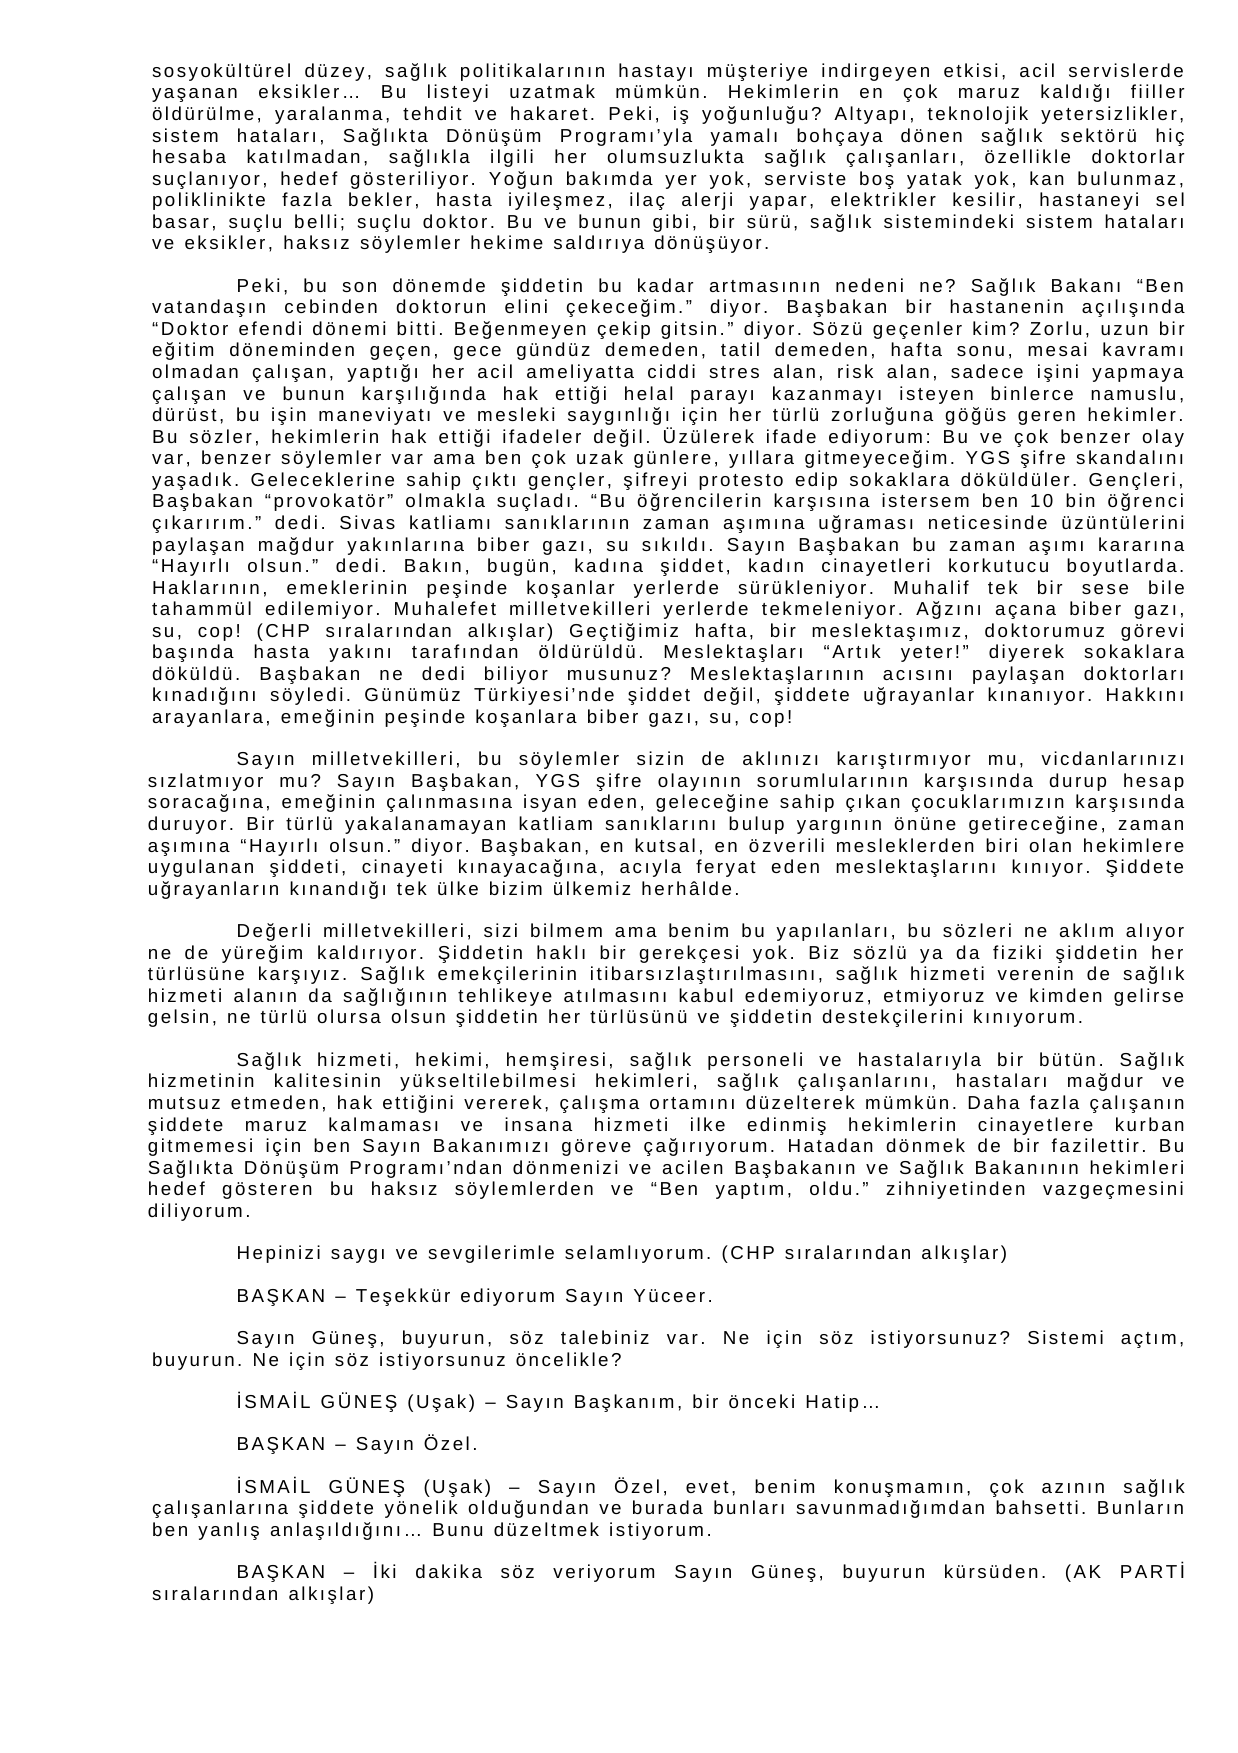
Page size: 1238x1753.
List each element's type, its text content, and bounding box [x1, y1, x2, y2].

text Sağlık hizmeti, hekimi, hemşiresi, sağlık personeli ve hastalarıyla bir bütün. Sağlık hizmetinin kalitesinin yükseltilebilmesi hekimleri, sağlık çalışanlarını, hastaları mağdur ve mutsuz etmeden, hak ettiğini vererek, çalışma ortamını düzelterek mümkün. Daha fazla çalışanın şiddete maruz kalmaması ve insana hizmeti ilke edinmiş hekimlerin cinayetlere kurban gitmemesi için ben Sayın Bakanımızı göreve çağırıyorum. Hatadan dönmek de bir fazilettir. Bu Sağlıkta Dönüşüm Programı’ndan dönmenizi ve acilen Başbakanın ve Sağlık Bakanının hekimleri hedef gösteren bu haksız söylemlerden ve “Ben yaptım, oldu.” zihniyetinden vazgeçmesini diliyorum. [148, 1049, 1186, 1221]
text BAŞKAN – Teşekkür ediyorum Sayın Yüceer. [148, 1284, 1186, 1306]
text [152, 60, 1186, 254]
text Peki, bu son dönemde şiddetin bu kadar artmasının nedeni ne? Sağlık Bakanı “Ben vatandaşın cebinden doktorun elini çekeceğim.” diyor. Başbakan bir hastanenin açılışında “Doktor efendi dönemi bitti. Beğenmeyen çekip gitsin.” diyor. Sözü geçenler kim? Zorlu, uzun bir eğitim döneminden geçen, gece gündüz demeden, tatil demeden, hafta sonu, mesai kavramı olmadan çalışan, yaptığı her acil ameliyatta ciddi stres alan, risk alan, sadece işini yapmaya çalışan ve bunun karşılığında hak ettiği helal parayı kazanmayı isteyen binlerce namuslu, dürüst, bu işin maneviyatı ve mesleki saygınlığı için her türlü zorluğuna göğüs geren hekimler. Bu sözler, hekimlerin hak ettiği ifadeler değil. Üzülerek ifade ediyorum: Bu ve çok benzer olay var, benzer söylemler var ama ben çok uzak günlere, yıllara gitmeyeceğim. YGS şifre skandalını yaşadık. Geleceklerine sahip çıktı gençler, şifreyi protesto edip sokaklara döküldüler. Gençleri, Başbakan “provokatör” olmakla suçladı. “Bu öğrencilerin karşısına istersem ben 10 bin öğrenci çıkarırım.” dedi. Sivas katliamı sanıklarının zaman aşımına uğraması neticesinde üzüntülerini paylaşan mağdur yakınlarına biber gazı, su sıkıldı. Sayın Başbakan bu zaman aşımı kararına “Hayırlı olsun.” dedi. Bakın, bugün, kadına şiddet, kadın cinayetleri korkutucu boyutlarda. Haklarının, emeklerinin peşinde koşanlar yerlerde sürükleniyor. Muhalif tek bir sese bile tahammül edilemiyor. Muhalefet milletvekilleri yerlerde tekmeleniyor. Ağzını açana biber gazı, su, cop! (CHP sıralarından alkışlar) Geçtiğimiz hafta, bir meslektaşımız, doktorumuz görevi başında hasta yakını tarafından öldürüldü. Meslektaşları “Artık yeter!” diyerek sokaklara döküldü. Başbakan ne dedi biliyor musunuz? Meslektaşlarının acısını paylaşan doktorları kınadığını söyledi. Günümüz Türkiyesi’nde şiddet değil, şiddete uğrayanlar kınanıyor. Hakkını arayanlara, emeğinin peşinde koşanlara biber gazı, su, cop! [152, 274, 1186, 727]
text BAŞKAN – İki dakika söz veriyorum Sayın Güneş, buyurun kürsüden. (AK PARTİ sıralarından alkışlar) [152, 1561, 1186, 1604]
text Değerli milletvekilleri, sizi bilmem ama benim bu yapılanları, bu sözleri ne aklım alıyor ne de yüreğim kaldırıyor. Şiddetin haklı bir gerekçesi yok. Biz sözlü ya da fiziki şiddetin her türlüsüne karşıyız. Sağlık emekçilerinin itibarsızlaştırılmasını, sağlık hizmeti verenin de sağlık hizmeti alanın da sağlığının tehlikeye atılmasını kabul edemiyoruz, etmiyoruz ve kimden gelirse gelsin, ne türlü olursa olsun şiddetin her türlüsünü ve şiddetin destekçilerini kınıyorum. [148, 920, 1186, 1028]
text Hepinizi saygı ve sevgilerimle selamlıyorum. (CHP sıralarından alkışlar) [148, 1242, 1186, 1263]
text Sayın milletvekilleri, bu söylemler sizin de aklınızı karıştırmıyor mu, vicdanlarınızı sızlatmıyor mu? Sayın Başbakan, YGS şifre olayının sorumlularının karşısında durup hesap soracağına, emeğinin çalınmasına isyan eden, geleceğine sahip çıkan çocuklarımızın karşısında duruyor. Bir türlü yakalanamayan katliam sanıklarını bulup yargının önüne getireceğine, zaman aşımına “Hayırlı olsun.” diyor. Başbakan, en kutsal, en özverili mesleklerden biri olan hekimlere uygulanan şiddeti, cinayeti kınayacağına, acıyla feryat eden meslektaşlarını kınıyor. Şiddete uğrayanların kınandığı tek ülke bizim ülkemiz herhâlde. [148, 748, 1186, 899]
text İSMAİL GÜNEŞ (Uşak) – Sayın Özel, evet, benim konuşmamın, çok azının sağlık çalışanlarına şiddete yönelik olduğundan ve burada bunları savunmadığımdan bahsetti. Bunların ben yanlış anlaşıldığını… Bunu düzeltmek istiyorum. [152, 1476, 1186, 1540]
text İSMAİL GÜNEŞ (Uşak) – Sayın Başkanım, bir önceki Hatip… [152, 1391, 1186, 1412]
text BAŞKAN – Sayın Özel. [152, 1433, 1186, 1455]
text Sayın Güneş, buyurun, söz talebiniz var. Ne için söz istiyorsunuz? Sistemi açtım, buyurun. Ne için söz istiyorsunuz öncelikle? [152, 1327, 1186, 1370]
